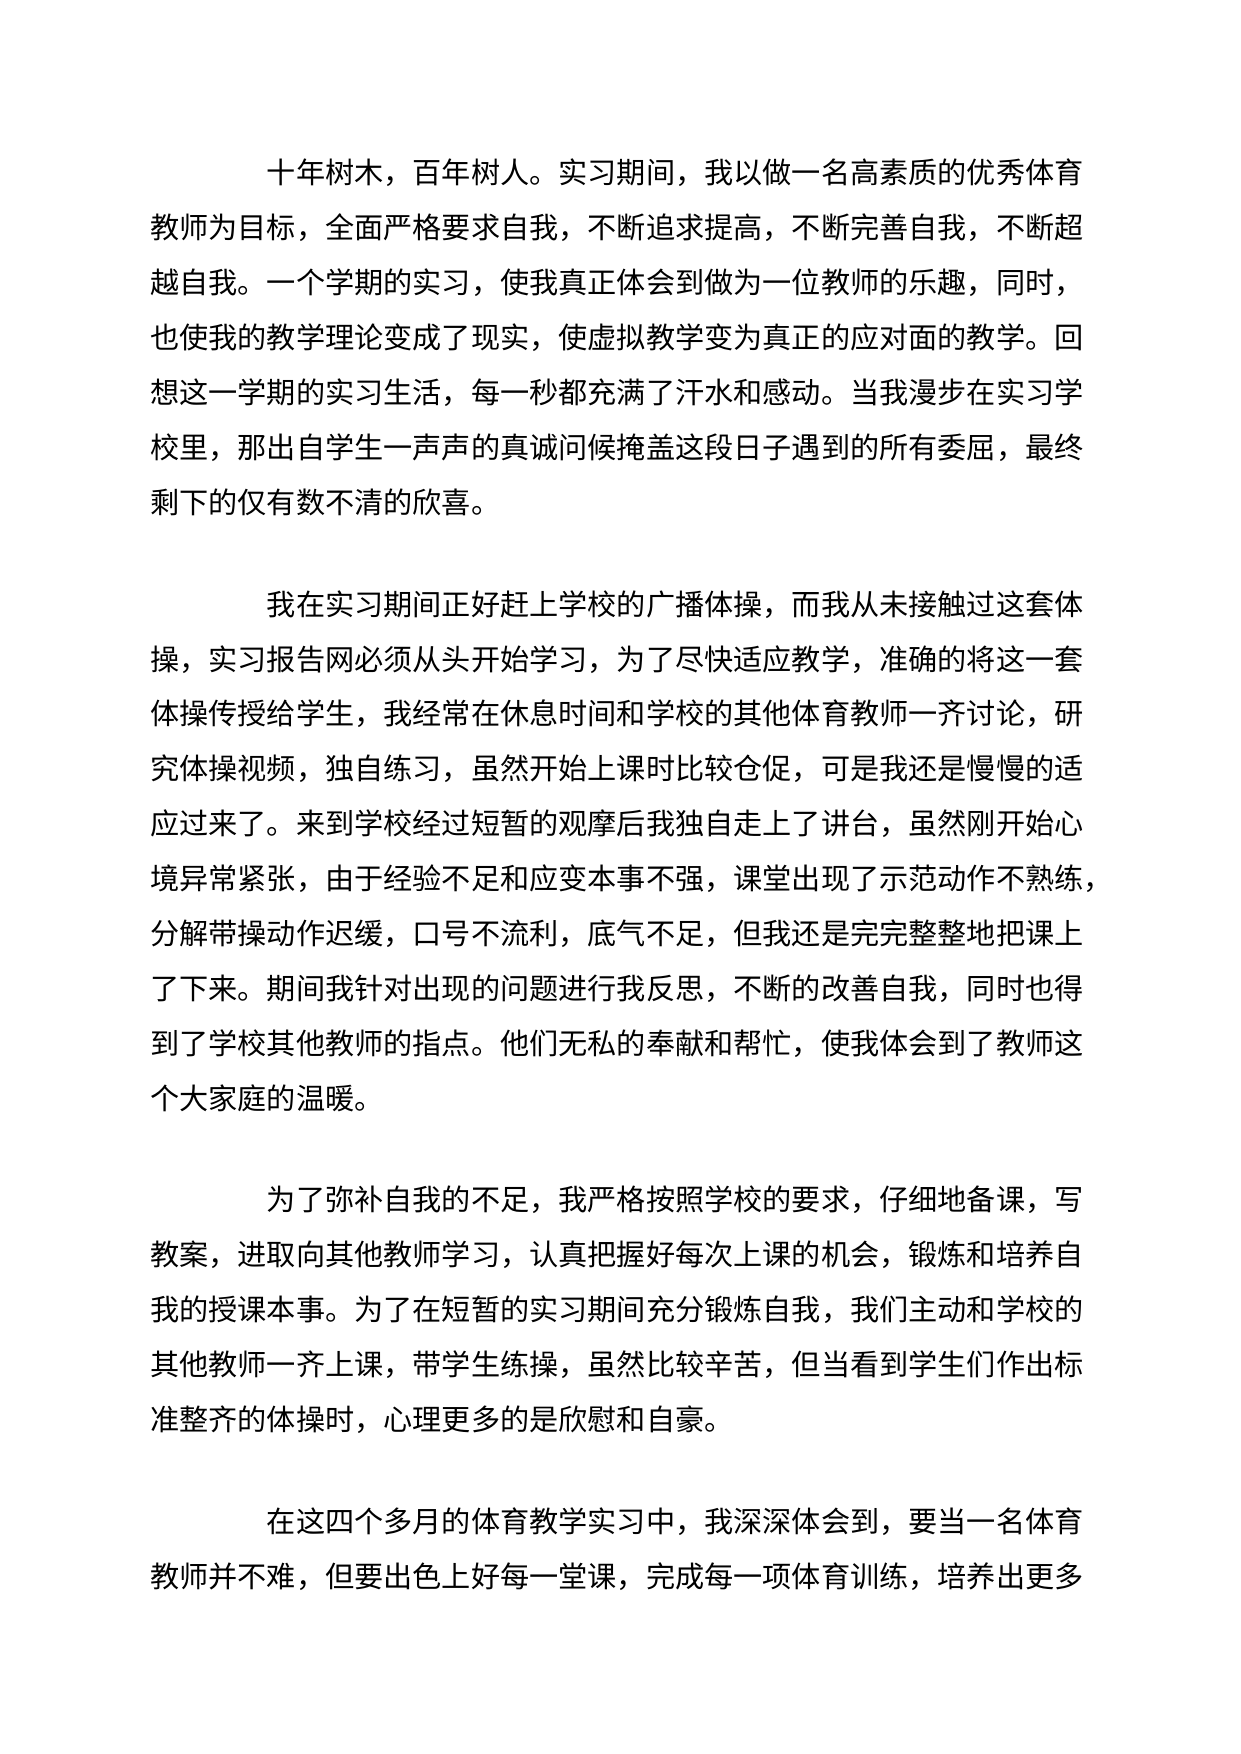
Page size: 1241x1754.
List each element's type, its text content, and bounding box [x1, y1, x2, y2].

text 十年树木，百年树人。实习期间，我以做一名高素质的优秀体育教师为目标，全面严格要求自我，不断追求提高，不断完善自我，不断超越自我。一个学期的实习，使我真正体会到做为一位教师的乐趣，同时，也使我的教学理论变成了现实，使虚拟教学变为真正的应对面的教学。回想这一学期的实习生活，每一秒都充满了汗水和感动。当我漫步在实习学校里，那出自学生一声声的真诚问候掩盖这段日子遇到的所有委屈，最终剩下的仅有数不清的欣喜。 [150, 150, 1090, 522]
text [150, 1498, 1090, 1596]
text 为了弥补自我的不足，我严格按照学校的要求，仔细地备课，写教案，进取向其他教师学习，认真把握好每次上课的机会，锻炼和培养自我的授课本事。为了在短暂的实习期间充分锻炼自我，我们主动和学校的其他教师一齐上课，带学生练操，虽然比较辛苦，但当看到学生们作出标准整齐的体操时，心理更多的是欣慰和自豪。 [150, 1177, 1090, 1439]
text 我在实习期间正好赶上学校的广播体操，而我从未接触过这套体操，实习报告网必须从头开始学习，为了尽快适应教学，准确的将这一套体操传授给学生，我经常在休息时间和学校的其他体育教师一齐讨论，研究体操视频，独自练习，虽然开始上课时比较仓促，可是我还是慢慢的适应过来了。来到学校经过短暂的观摩后我独自走上了讲台，虽然刚开始心境异常紧张，由于经验不足和应变本事不强，课堂出现了示范动作不熟练，分解带操动作迟缓，口号不流利，底气不足，但我还是完完整整地把课上了下来。期间我针对出现的问题进行我反思，不断的改善自我，同时也得到了学校其他教师的指点。他们无私的奉献和帮忙，使我体会到了教师这个大家庭的温暖。 [150, 581, 1090, 1117]
